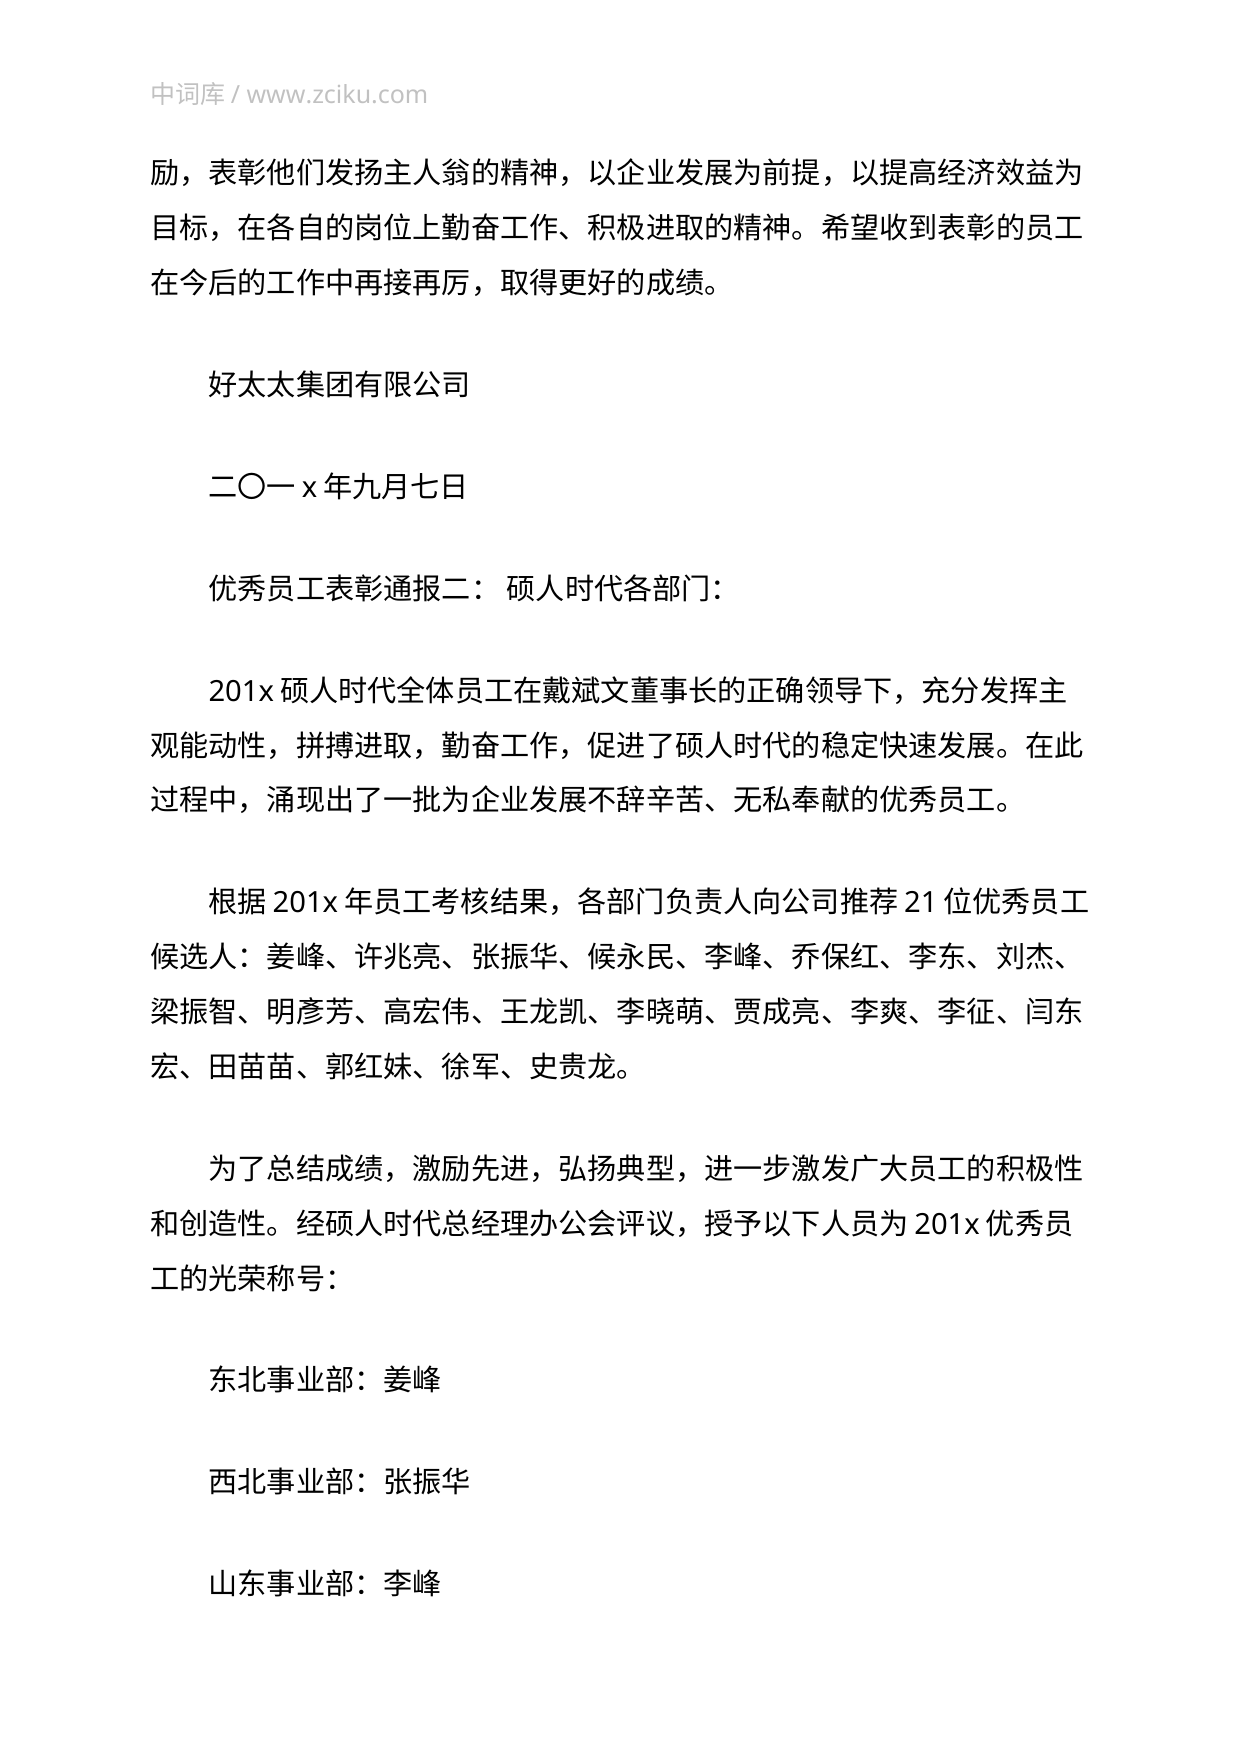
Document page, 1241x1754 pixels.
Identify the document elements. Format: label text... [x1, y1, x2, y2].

text 201x硕人时代全体员工在戴斌文董事长的正确领导下，充分发挥主观能动性，拼搏进取，勤奋工作，促进了硕人时代的稳定快速发展。在此过程中，涌现出了一批为企业发展不辞辛苦、无私奉献的优秀员工。 [150, 667, 1090, 819]
text 二〇一x年九月七日 [150, 463, 1090, 506]
text 为了总结成绩，激励先进，弘扬典型，进一步激发广大员工的积极性和创造性。经硕人时代总经理办公会评议，授予以下人员为201x优秀员工的光荣称号： [150, 1145, 1090, 1297]
text 好太太集团有限公司 [150, 362, 1090, 404]
text 优秀员工表彰通报二： 硕人时代各部门： [150, 565, 1090, 608]
text 根据201x年员工考核结果，各部门负责人向公司推荐21位优秀员工候选人：姜峰、许兆亮、张振华、候永民、李峰、乔保红、李东、刘杰、梁振智、明彥芳、高宏伟、王龙凯、李晓萌、贾成亮、李爽、李征、闫东宏、田苗苗、郭红妹、徐军、史贵龙。 [150, 879, 1090, 1086]
text 东北事业部：姜峰 [150, 1357, 1090, 1399]
text 西北事业部：张振华 [150, 1459, 1090, 1501]
text 山东事业部：李峰 [150, 1561, 1090, 1603]
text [150, 150, 1090, 302]
